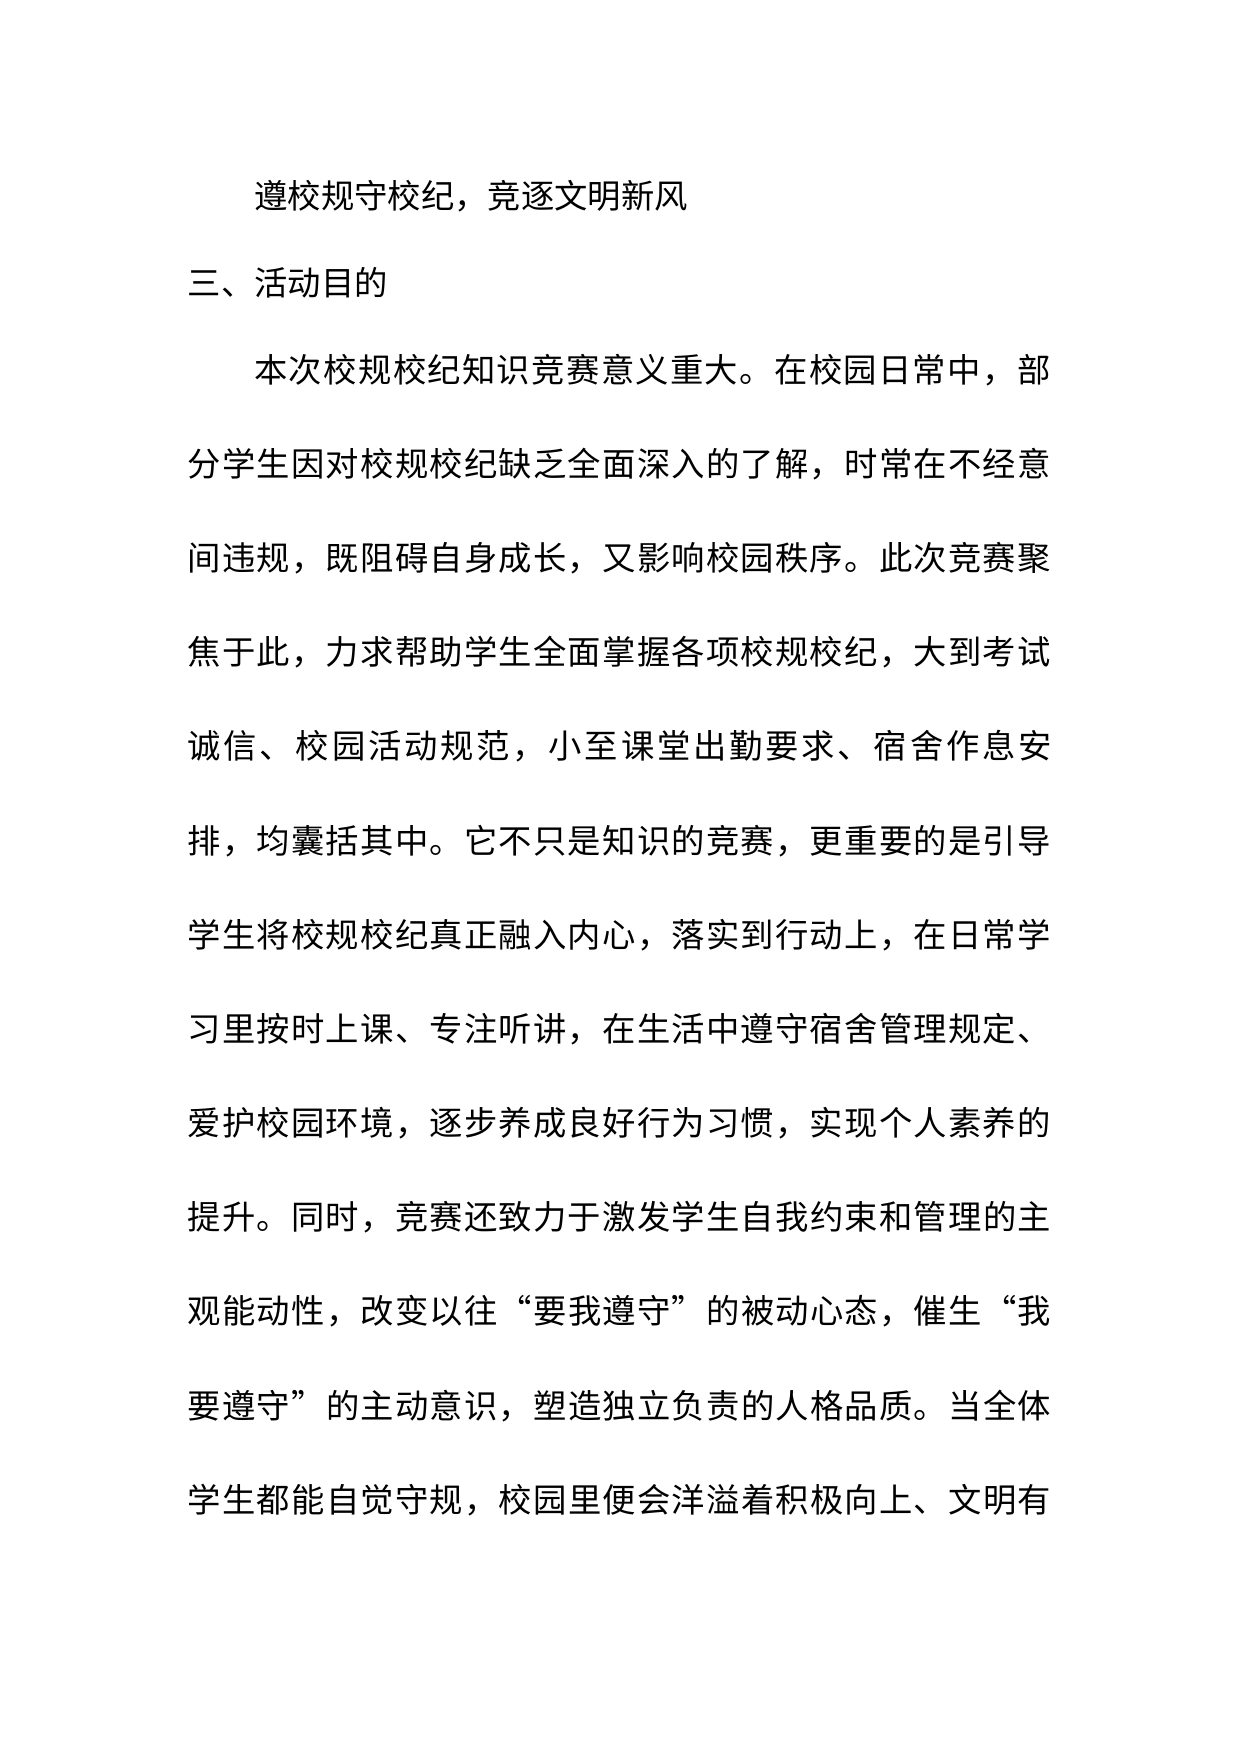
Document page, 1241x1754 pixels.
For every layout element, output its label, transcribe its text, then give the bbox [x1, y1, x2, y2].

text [187, 335, 1053, 1530]
text 三、活动目的 [187, 249, 1053, 314]
text 遵校规守校纪，竞逐文明新风 [187, 162, 1053, 227]
